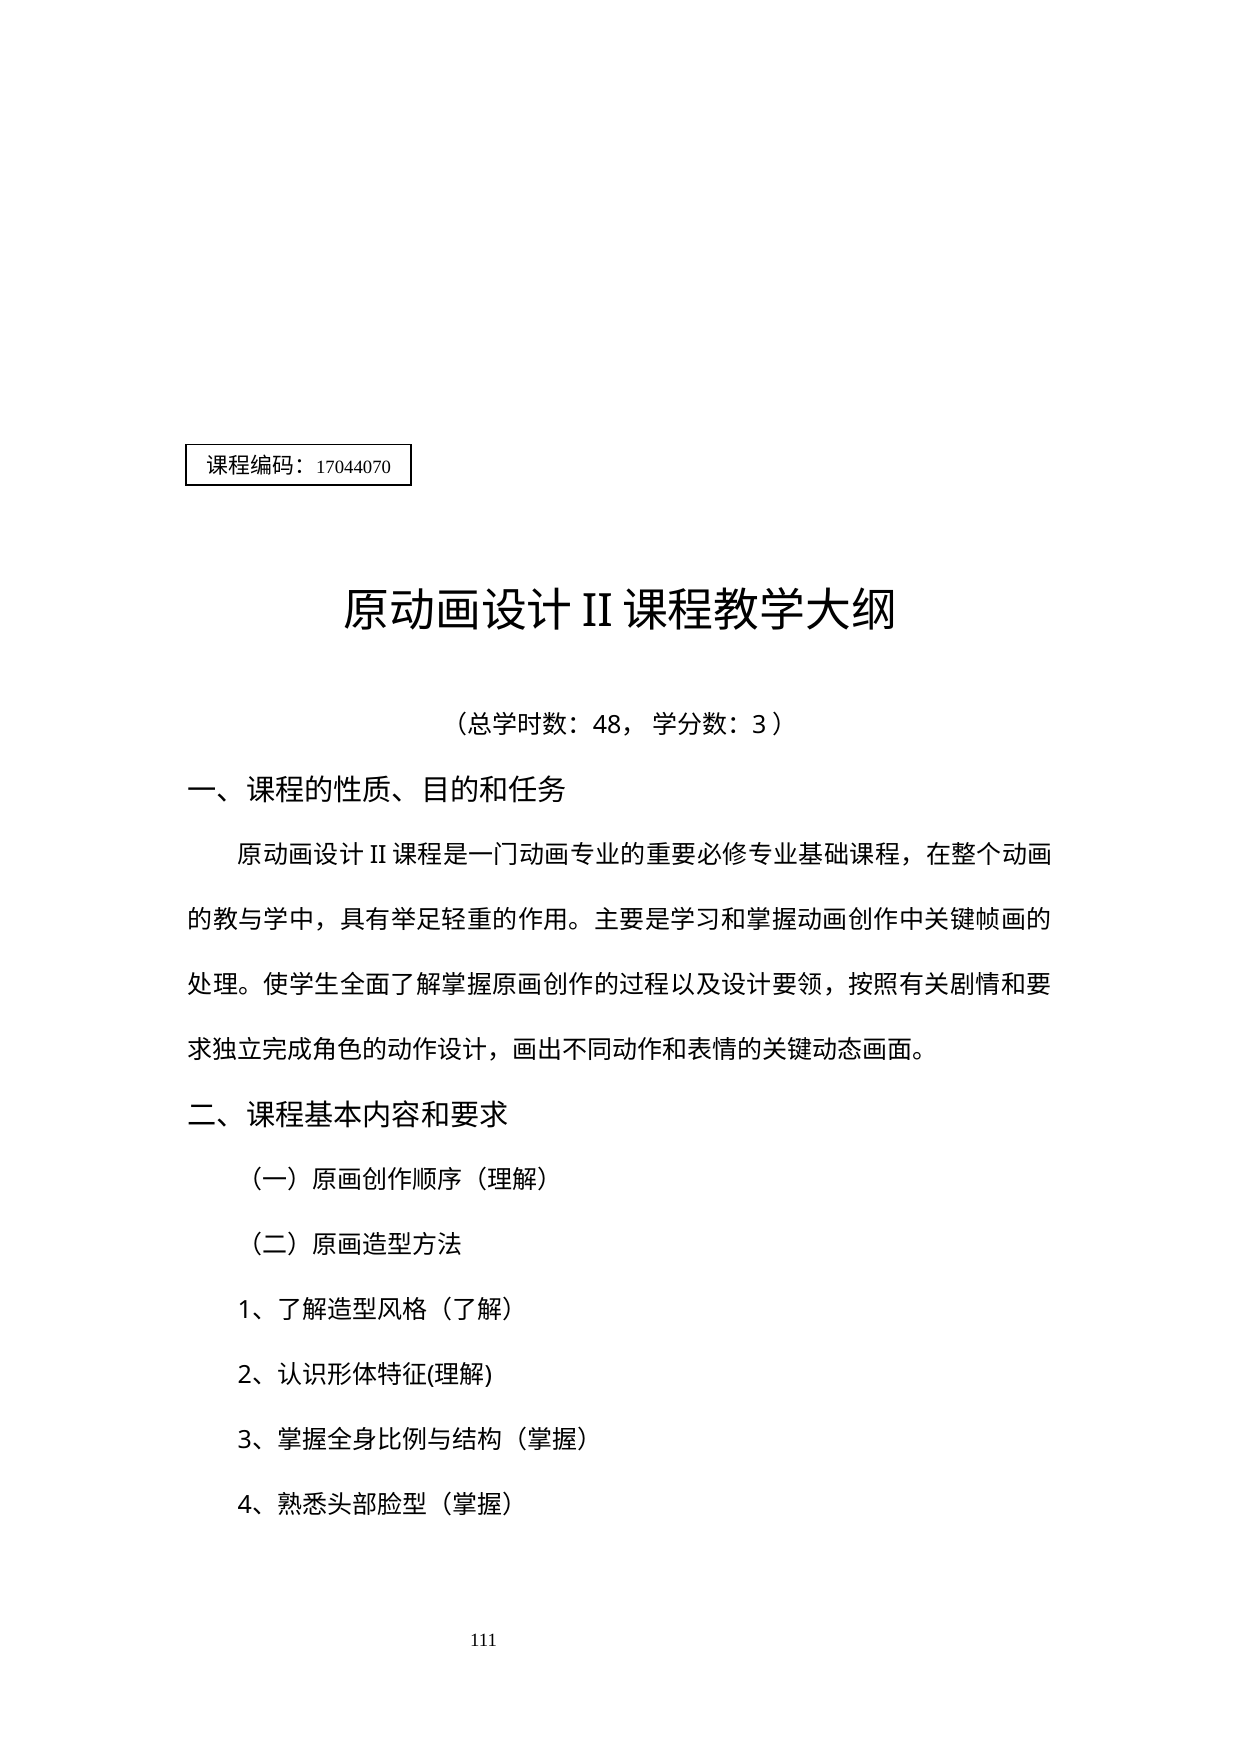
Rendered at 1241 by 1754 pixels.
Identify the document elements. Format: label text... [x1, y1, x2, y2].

subtitle 原动画设计II课程教学大纲 [187, 558, 1053, 655]
text 2、认识形体特征(理解) [187, 1340, 1053, 1405]
text （总学时数：48， 学分数：3 ） [187, 690, 1053, 755]
text 一、课程的性质、目的和任务 [187, 755, 1053, 820]
text （一）原画创作顺序（理解） [187, 1145, 1053, 1210]
text 1、了解造型风格（了解） [187, 1275, 1053, 1340]
text 4、熟悉头部脸型（掌握） [187, 1470, 1053, 1535]
text （二）原画造型方法 [187, 1210, 1053, 1275]
text 3、掌握全身比例与结构（掌握） [187, 1405, 1053, 1470]
text 二、课程基本内容和要求 [187, 1080, 1053, 1145]
text 原动画设计II课程是一门动画专业的重要必修专业基础课程，在整个动画的教与学中，具有举足轻重的作用。主要是学习和掌握动画创作中关键帧画的处理。使学生全面了解掌握原画创作的过程以及设计要领，按照有关剧情和要求独立完成角色的动作设计，画出不同动作和表情的关键动态画面。 [187, 820, 1053, 1080]
